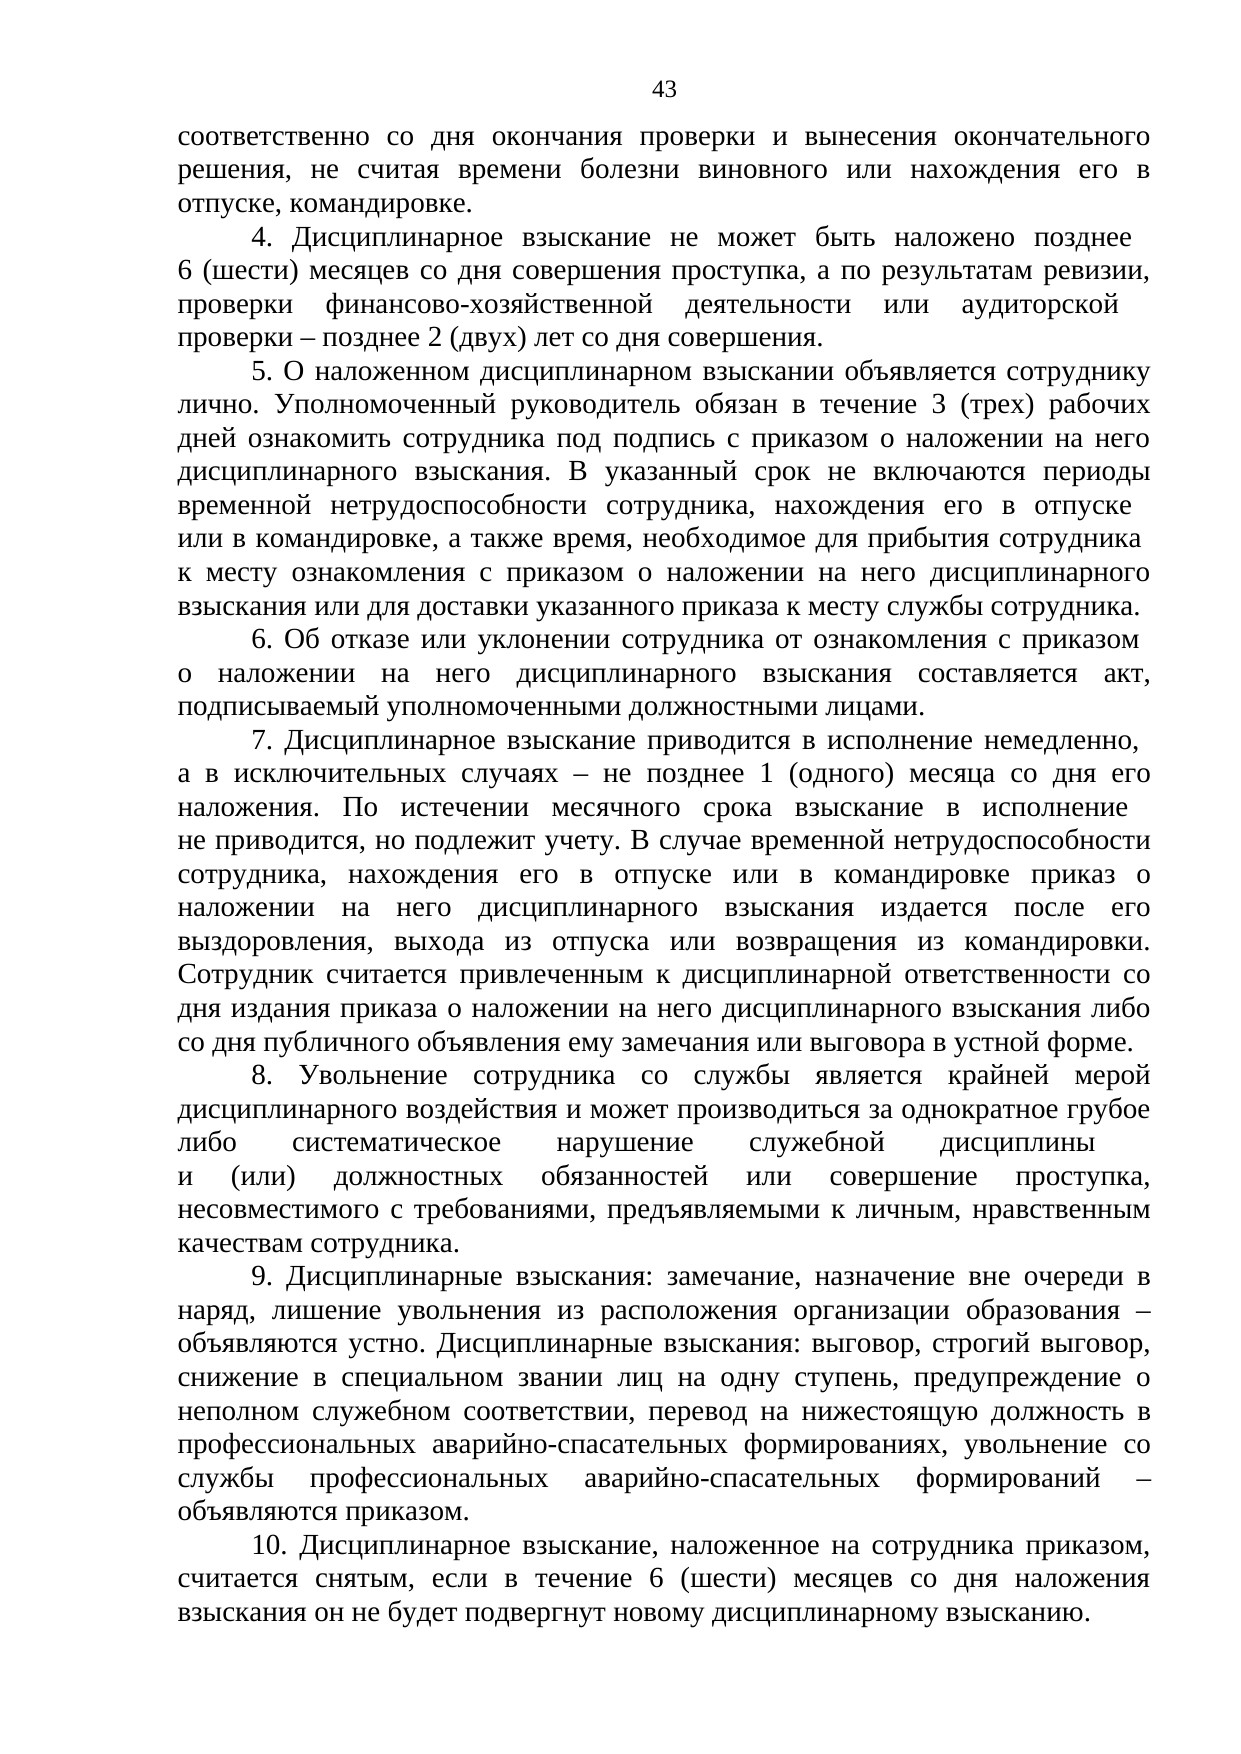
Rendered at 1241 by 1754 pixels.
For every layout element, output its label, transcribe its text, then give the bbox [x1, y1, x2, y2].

text 9. Дисциплинарные взыскания: замечание, назначение вне очереди в наряд, лишение увольнения из расположения организации образования – объявляются устно. Дисциплинарные взыскания: выговор, строгий выговор, снижение в специальном звании лиц на одну ступень, предупреждение о неполном служебном соответствии, перевод на нижестоящую должность в профессиональных аварийно-спасательных формированиях, увольнение со службы профессиональных аварийно-спасательных формирований – объявляются приказом. [177, 1258, 1152, 1527]
text 4. Дисциплинарное взыскание не может быть наложено позднее 6 (шести) месяцев со дня совершения проступка, а по результатам ревизии, проверки финансово-хозяйственной деятельности или аудиторской проверки – позднее 2 (двух) лет со дня совершения. [177, 219, 1152, 353]
text 8. Увольнение сотрудника со службы является крайней мерой дисциплинарного воздействия и может производиться за однократное грубое либо систематическое нарушение служебной дисциплины и (или) должностных обязанностей или совершение проступка, несовместимого с требованиями, предъявляемыми к личным, нравственным качествам сотрудника. [177, 1057, 1152, 1258]
text 10. Дисциплинарное взыскание, наложенное на сотрудника приказом, считается снятым, если в течение 6 (шести) месяцев со дня наложения взыскания он не будет подвергнут новому дисциплинарному взысканию. [177, 1527, 1152, 1627]
text 5. О наложенном дисциплинарном взыскании объявляется сотруднику лично. Уполномоченный руководитель обязан в течение 3 (трех) рабочих дней ознакомить сотрудника под подпись с приказом о наложении на него дисциплинарного взыскания. В указанный срок не включаются периоды временной нетрудоспособности сотрудника, нахождения его в отпуске или в командировке, а также время, необходимое для прибытия сотрудника к месту ознакомления с приказом о наложении на него дисциплинарного взыскания или для доставки указанного приказа к месту службы сотрудника. [177, 353, 1152, 621]
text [177, 118, 1152, 219]
text 7. Дисциплинарное взыскание приводится в исполнение немедленно, а в исключительных случаях – не позднее 1 (одного) месяца со дня его наложения. По истечении месячного срока взыскание в исполнение не приводится, но подлежит учету. В случае временной нетрудоспособности сотрудника, нахождения его в отпуске или в командировке приказ о наложении на него дисциплинарного взыскания издается после его выздоровления, выхода из отпуска или возвращения из командировки. Сотрудник считается привлеченным к дисциплинарной ответственности со дня издания приказа о наложении на него дисциплинарного взыскания либо со дня публичного объявления ему замечания или выговора в устной форме. [177, 722, 1152, 1057]
text 6. Об отказе или уклонении сотрудника от ознакомления с приказом о наложении на него дисциплинарного взыскания составляется акт, подписываемый уполномоченными должностными лицами. [177, 621, 1152, 722]
